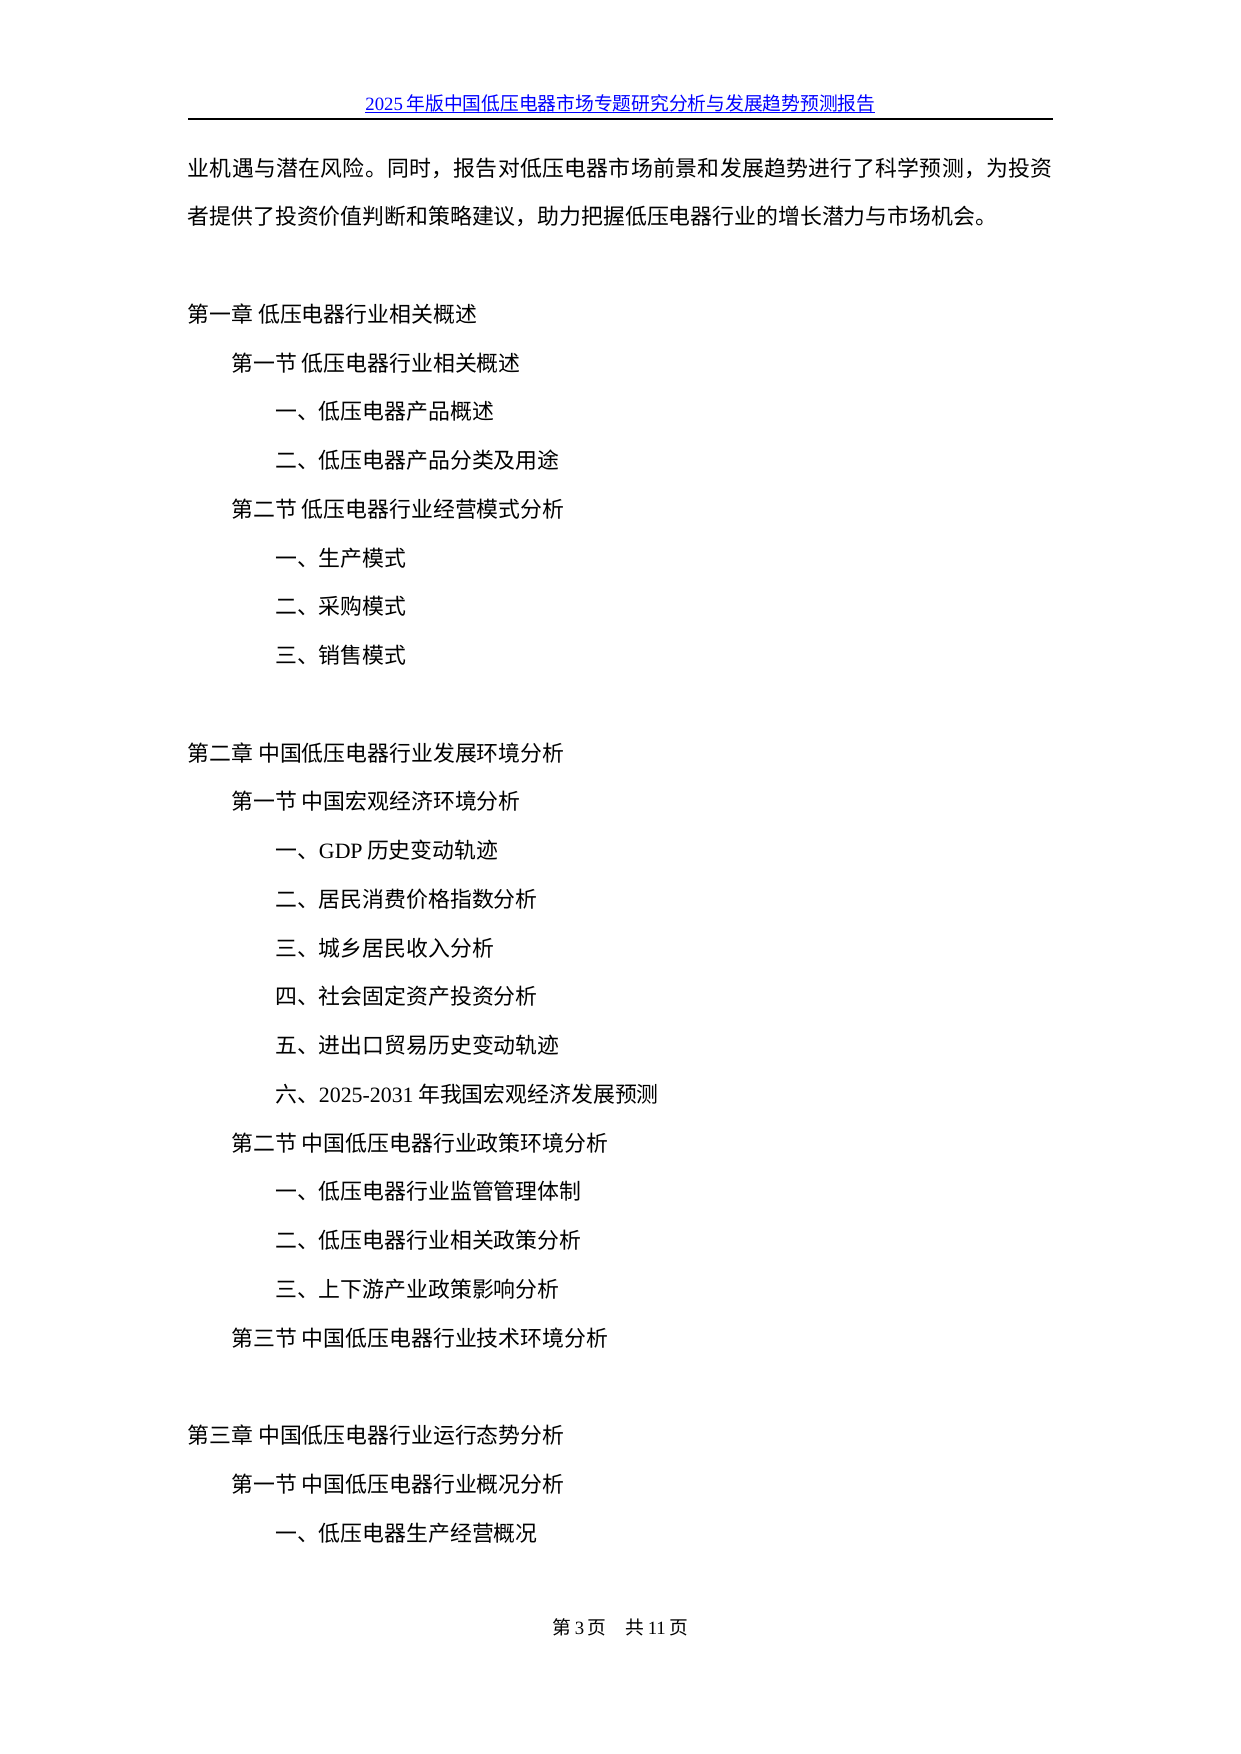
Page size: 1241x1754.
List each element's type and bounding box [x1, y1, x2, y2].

text [187, 150, 1053, 1548]
